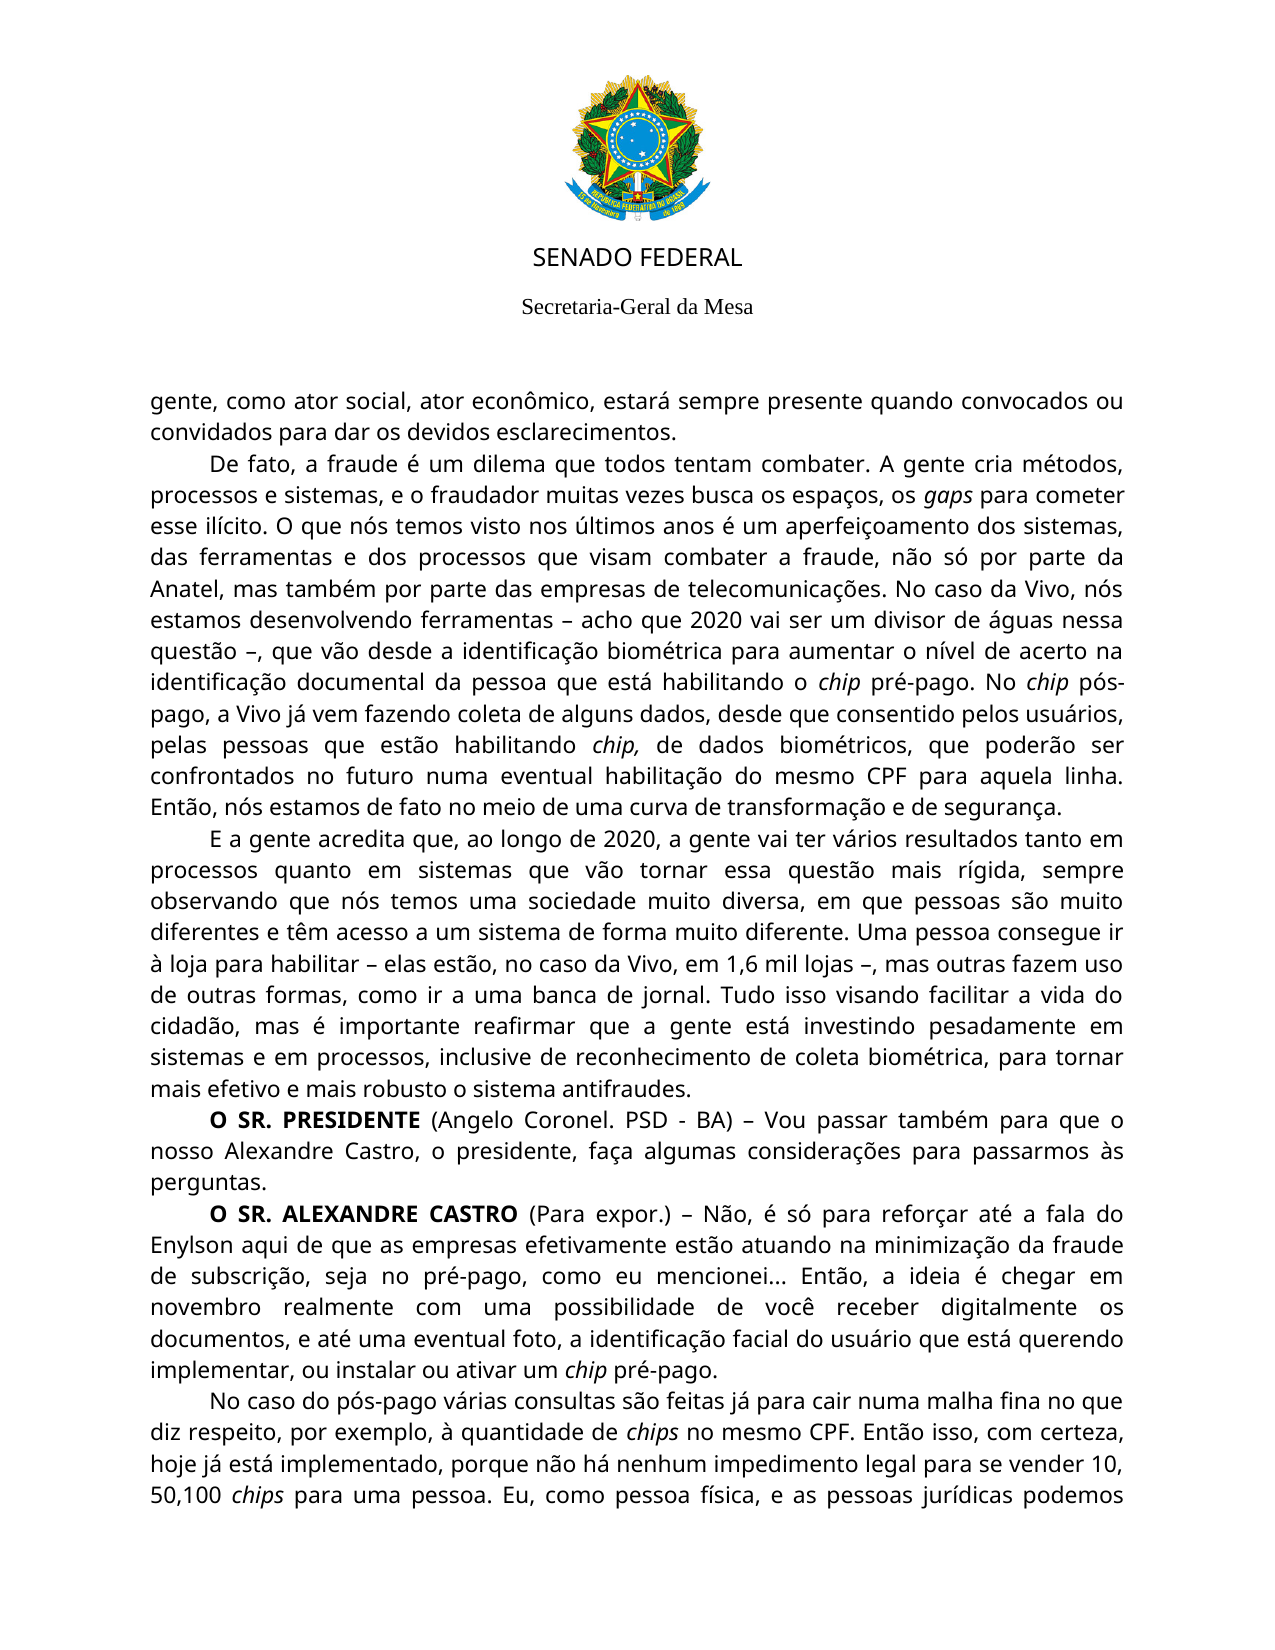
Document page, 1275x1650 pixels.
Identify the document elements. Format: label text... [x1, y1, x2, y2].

text O SR. PRESIDENTE (Angelo Coronel. PSD - BA) – Vou passar também para que o nosso Alexandre Castro, o presidente, faça algumas considerações para passarmos às perguntas. [150, 1104, 1125, 1197]
text De fato, a fraude é um dilema que todos tentam combater. A gente cria métodos, processos e sistemas, e o fraudador muitas vezes busca os espaços, os gaps para cometer esse ilícito. O que nós temos visto nos últimos anos é um aperfeiçoamento dos sistemas, das ferramentas e dos processos que visam combater a fraude, não só por parte da Anatel, mas também por parte das empresas de telecomunicações. No caso da Vivo, nós estamos desenvolvendo ferramentas – acho que 2020 vai ser um divisor de águas nessa questão –, que vão desde a identificação biométrica para aumentar o nível de acerto na identificação documental da pessoa que está habilitando o chip pré-pago. No chip pós-pago, a Vivo já vem fazendo coleta de alguns dados, desde que consentido pelos usuários, pelas pessoas que estão habilitando chip, de dados biométricos, que poderão ser confrontados no futuro numa eventual habilitação do mesmo CPF para aquela linha. Então, nós estamos de fato no meio de uma curva de transformação e de segurança. [150, 447, 1125, 822]
text E a gente acredita que, ao longo de 2020, a gente vai ter vários resultados tanto em processos quanto em sistemas que vão tornar essa questão mais rígida, sempre observando que nós temos uma sociedade muito diversa, em que pessoas são muito diferentes e têm acesso a um sistema de forma muito diferente. Uma pessoa consegue ir à loja para habilitar – elas estão, no caso da Vivo, em 1,6 mil lojas –, mas outras fazem uso de outras formas, como ir a uma banca de jornal. Tudo isso visando facilitar a vida do cidadão, mas é importante reafirmar que a gente está investindo pesadamente em sistemas e em processos, inclusive de reconhecimento de coleta biométrica, para tornar mais efetivo e mais robusto o sistema antifraudes. [150, 822, 1125, 1104]
text O SR. ALEXANDRE CASTRO (Para expor.) – Não, é só para reforçar até a fala do Enylson aqui de que as empresas efetivamente estão atuando na minimização da fraude de subscrição, seja no pré-pago, como eu mencionei... Então, a ideia é chegar em novembro realmente com uma possibilidade de você receber digitalmente os documentos, e até uma eventual foto, a identificação facial do usuário que está querendo implementar, ou instalar ou ativar um chip pré-pago. [150, 1197, 1125, 1385]
picture [564, 75, 711, 221]
